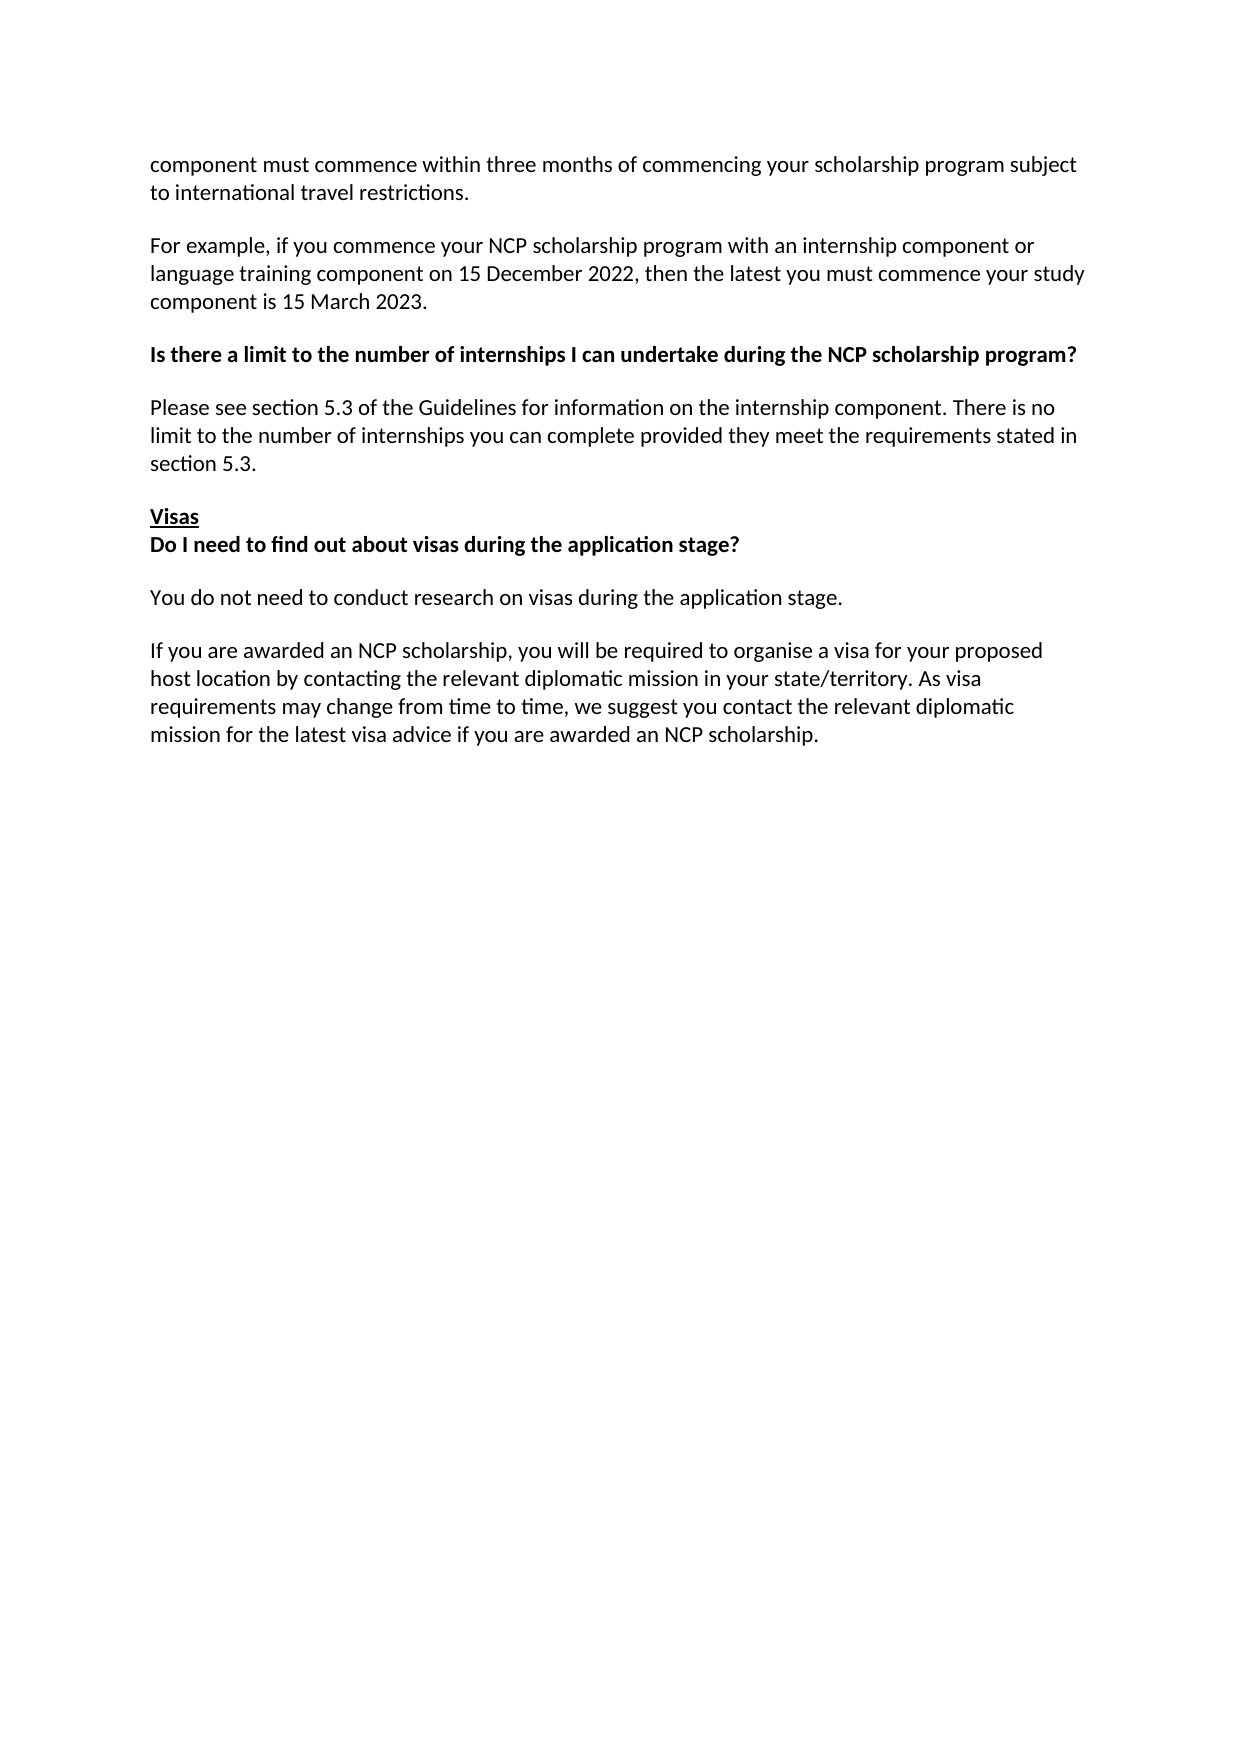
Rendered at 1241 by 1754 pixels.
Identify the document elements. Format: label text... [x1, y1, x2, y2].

subtitle Visas [150, 502, 1090, 530]
text Do I need to find out about visas during the application stage? [150, 530, 1090, 558]
text Please see section 5.3 of the Guidelines for information on the internship component. There is no limit to the number of internships you can complete provided they meet the requirements stated in section 5.3. [150, 393, 1090, 477]
text Is there a limit to the number of internships I can undertake during the NCP scholarship program? [150, 340, 1090, 368]
text If you are awarded an NCP scholarship, you will be required to organise a visa for your proposed host location by contacting the relevant diplomatic mission in your state/territory. As visa requirements may change from time to time, we suggest you contact the relevant diplomatic mission for the latest visa advice if you are awarded an NCP scholarship. [150, 636, 1090, 748]
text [150, 150, 1090, 206]
text For example, if you commence your NCP scholarship program with an internship component or language training component on 15 December 2022, then the latest you must commence your study component is 15 March 2023. [150, 231, 1090, 315]
text You do not need to conduct research on visas during the application stage. [150, 583, 1090, 611]
